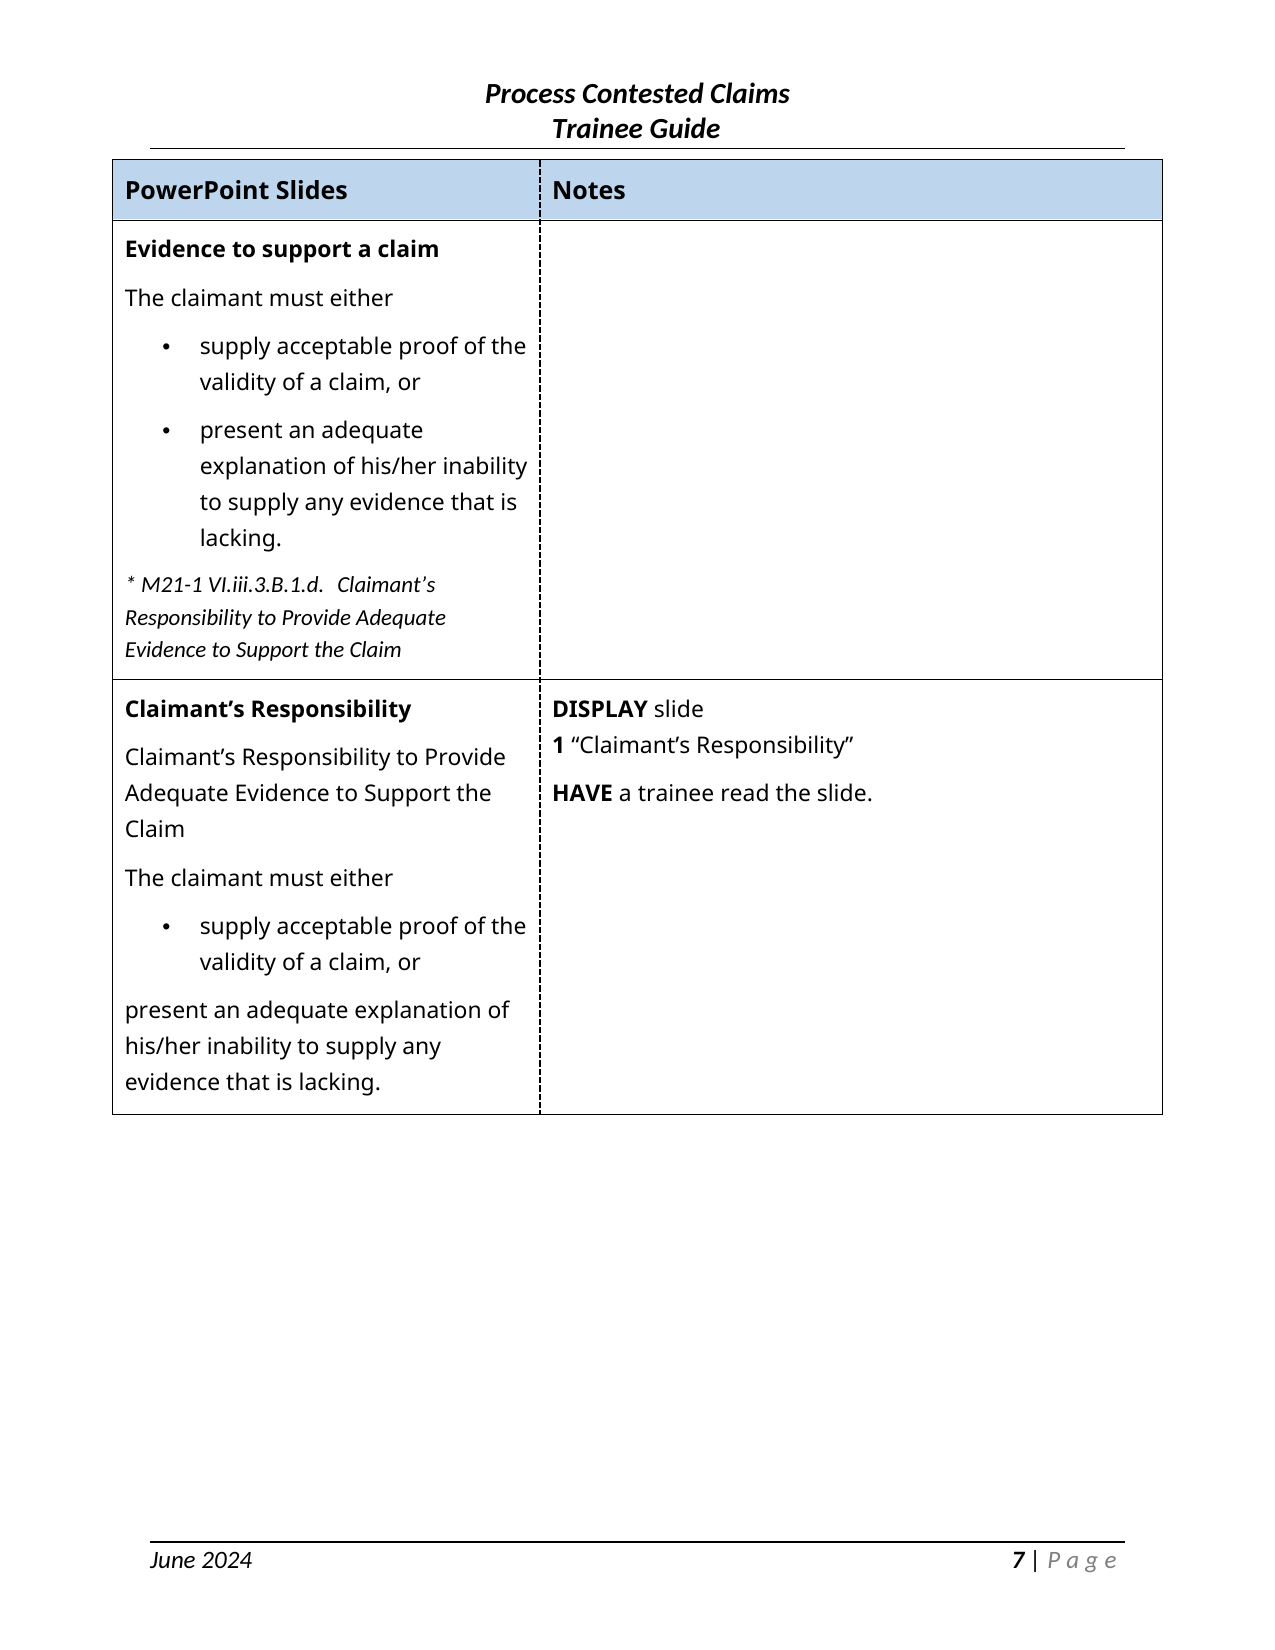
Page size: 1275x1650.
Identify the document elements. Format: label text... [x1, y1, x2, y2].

table_cell Evidence to support a claim The claimant must either supply acceptable proof of the validity of a claim, or present an adequate explanation of his/her inability to supply any evidence that is lacking. * M21-1 VI.iii.3.B.1.d. Claimant’s Responsibility to Provide Adequate Evidence to Support the Claim [113, 221, 540, 679]
table_cell Claimant’s Responsibility Claimant’s Responsibility to Provide Adequate Evidence to Support the Claim The claimant must either supply acceptable proof of the validity of a claim, or present an adequate explanation of his/her inability to supply any evidence that is lacking. [113, 680, 540, 1114]
table_header Notes [540, 160, 1162, 219]
table_cell DISPLAY slide “Claimant’s Responsibility” HAVE a trainee read the slide. [540, 680, 1162, 1114]
table_header PowerPoint Slides [113, 160, 540, 219]
table_cell [540, 221, 1162, 679]
